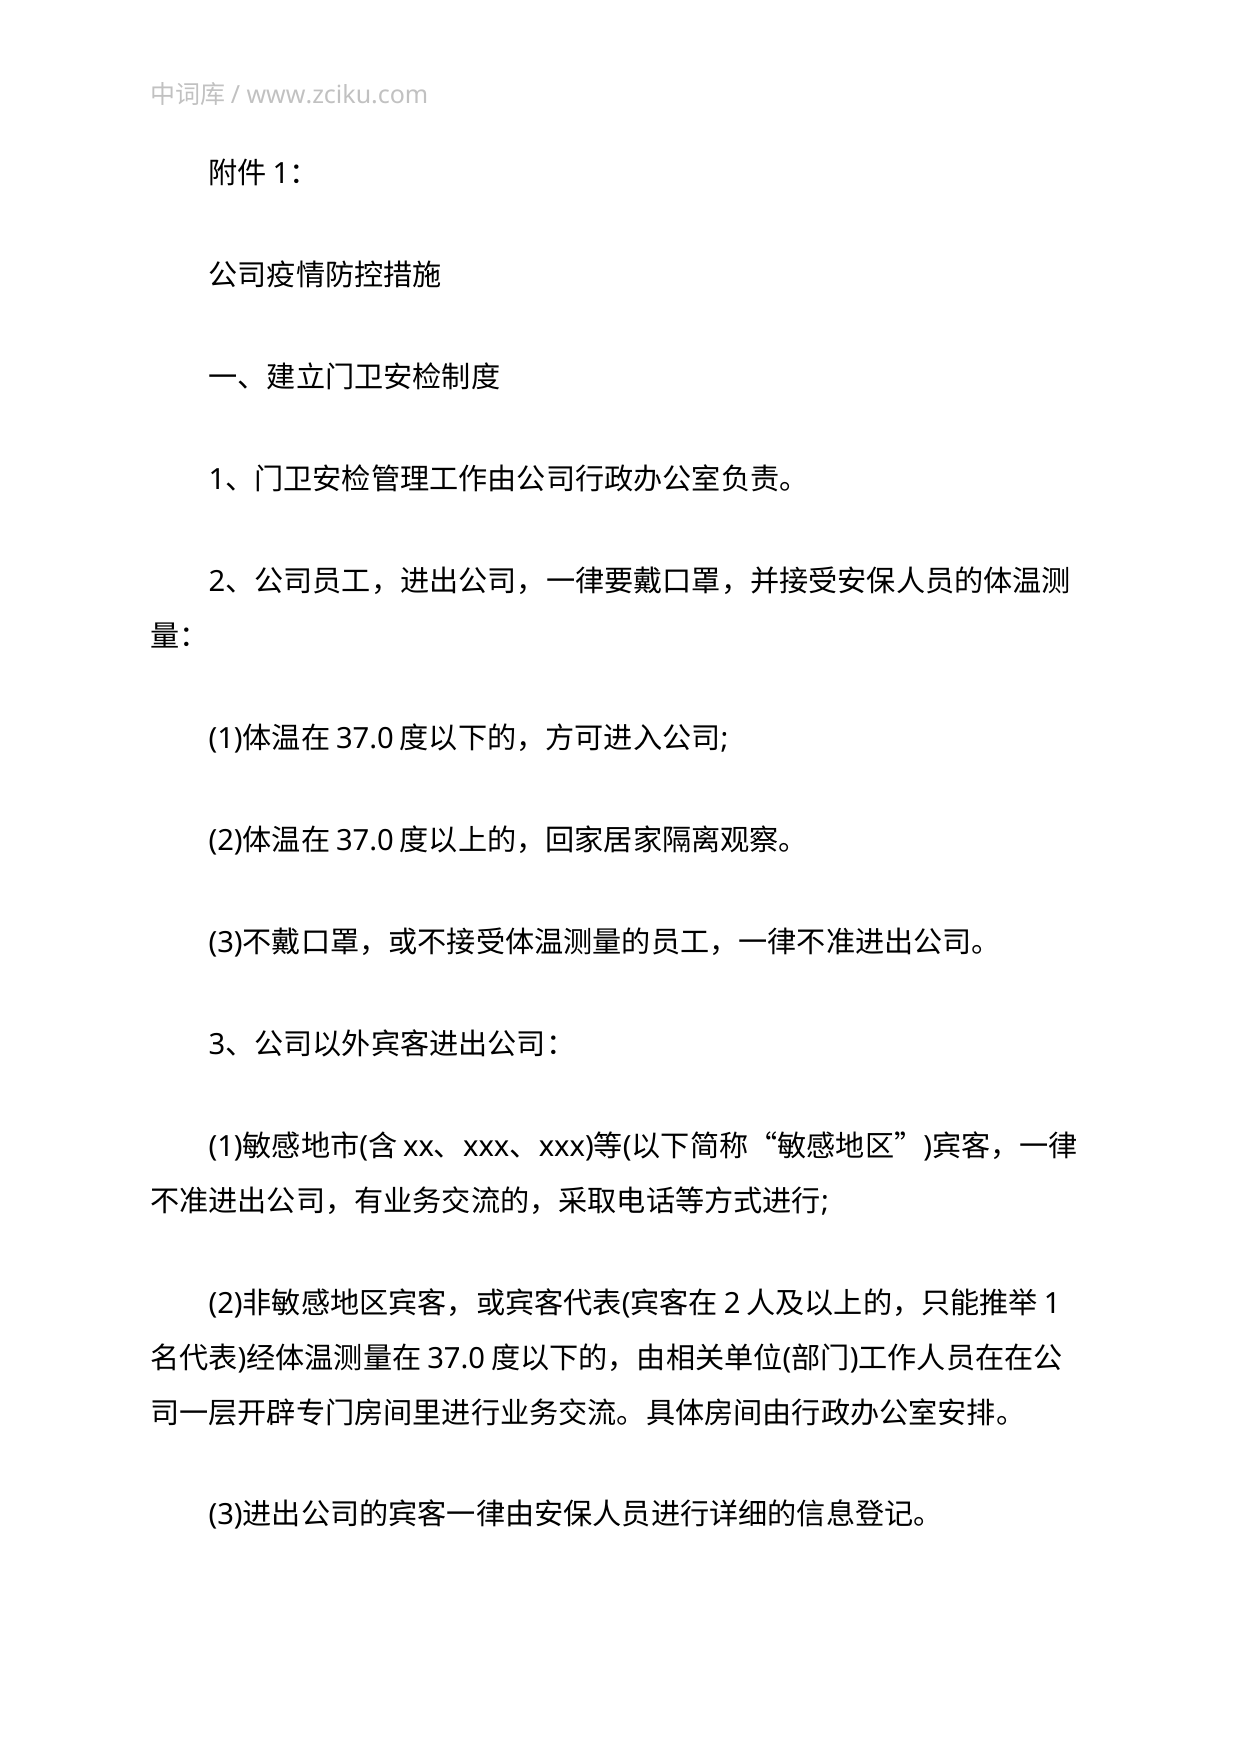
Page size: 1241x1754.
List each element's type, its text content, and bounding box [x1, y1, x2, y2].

text 公司疫情防控措施 [150, 252, 1090, 294]
text (1)敏感地市(含xx、xxx、xxx)等(以下简称“敏感地区”)宾客，一律不准进出公司，有业务交流的，采取电话等方式进行; [150, 1122, 1090, 1219]
text (2)非敏感地区宾客，或宾客代表(宾客在2人及以上的，只能推举1名代表)经体温测量在37.0度以下的，由相关单位(部门)工作人员在在公司一层开辟专门房间里进行业务交流。具体房间由行政办公室安排。 [150, 1279, 1090, 1431]
text (3)不戴口罩，或不接受体温测量的员工，一律不准进出公司。 [150, 918, 1090, 961]
text (1)体温在37.0度以下的，方可进入公司; [150, 714, 1090, 757]
text 1、门卫安检管理工作由公司行政办公室负责。 [150, 456, 1090, 498]
text 3、公司以外宾客进出公司： [150, 1020, 1090, 1063]
text (3)进出公司的宾客一律由安保人员进行详细的信息登记。 [150, 1491, 1090, 1533]
text 2、公司员工，进出公司，一律要戴口罩，并接受安保人员的体温测量： [150, 557, 1090, 655]
text 附件1： [150, 150, 1090, 192]
text 一、建立门卫安检制度 [150, 354, 1090, 396]
text (2)体温在37.0度以上的，回家居家隔离观察。 [150, 816, 1090, 859]
